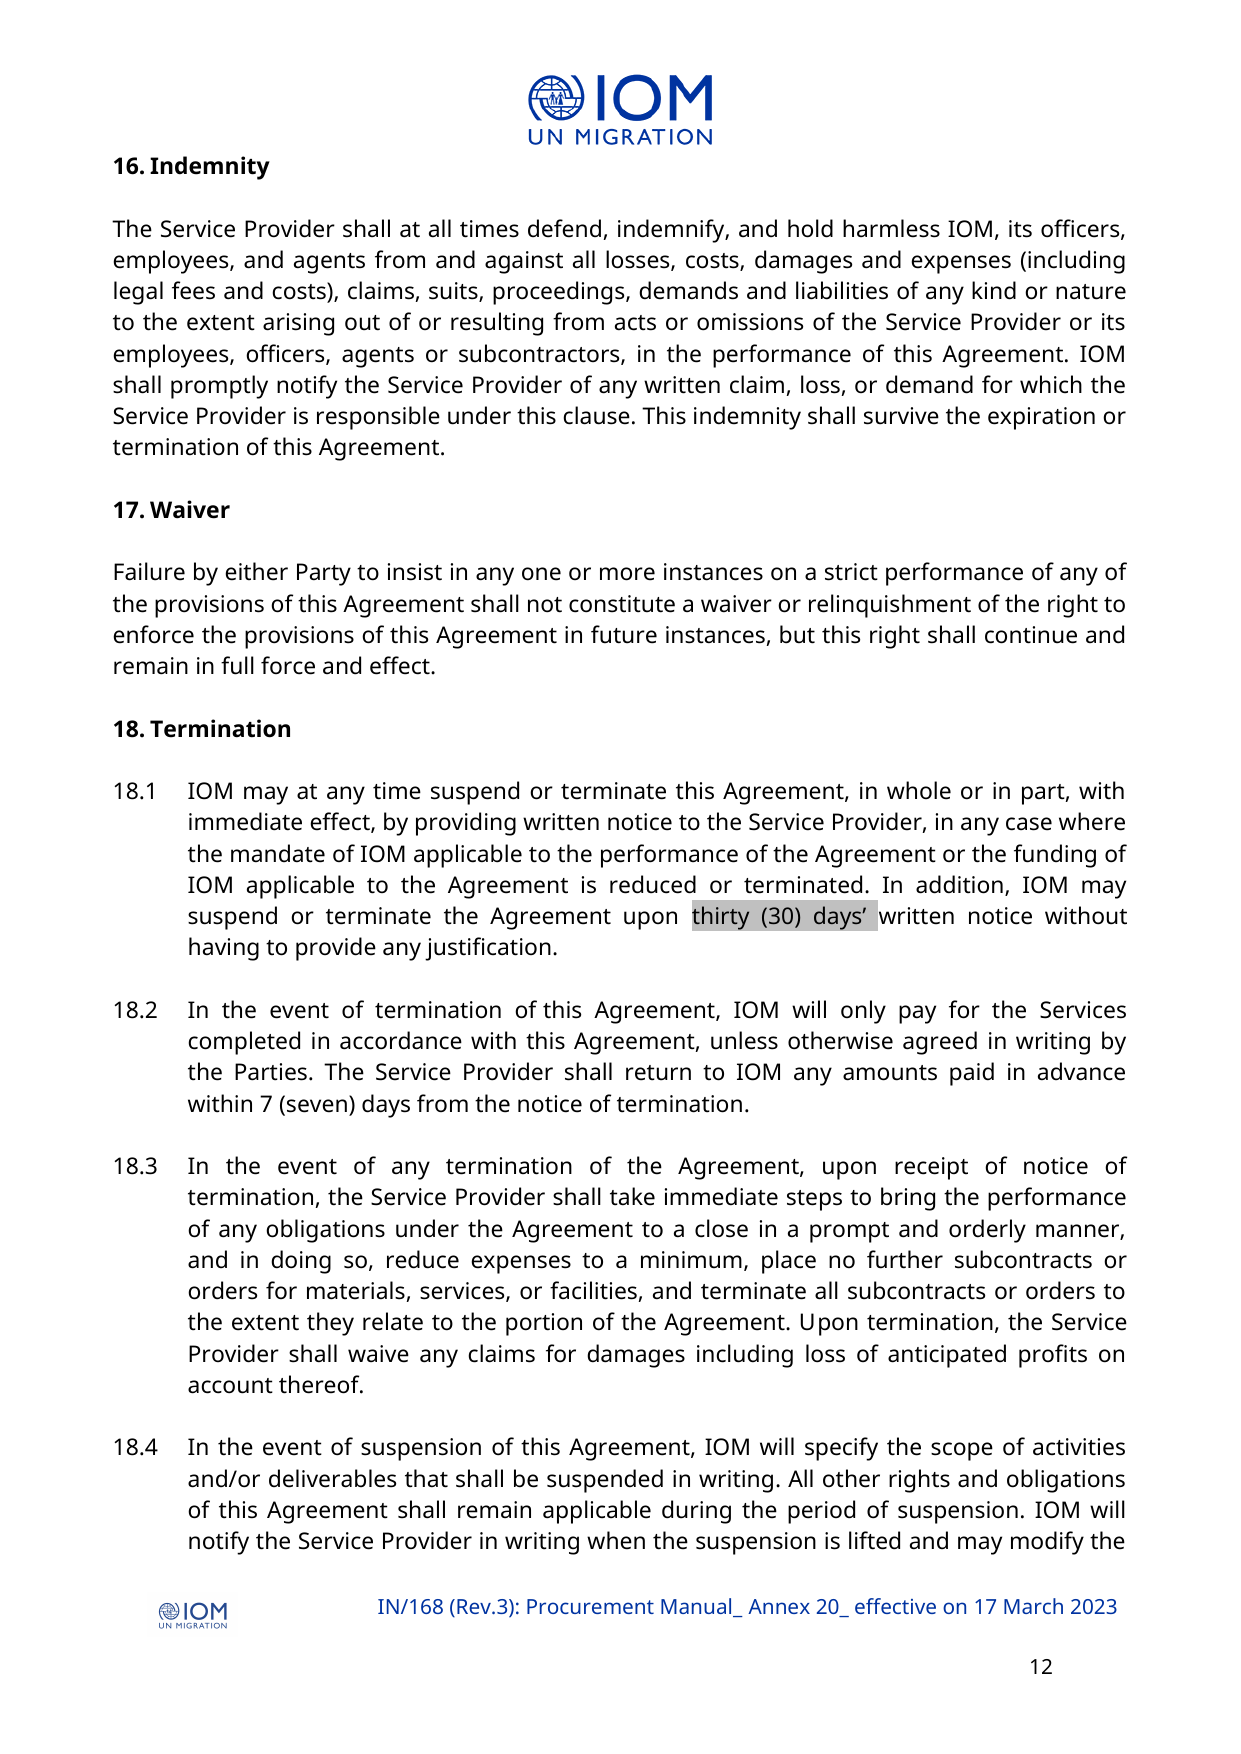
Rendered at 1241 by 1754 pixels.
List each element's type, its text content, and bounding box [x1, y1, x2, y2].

picture [147, 1592, 238, 1637]
text The Service Provider shall at all times defend, indemnify, and hold harmless IOM, its officers, employees, and agents from and against all losses, costs, damages and expenses (including legal fees and costs), claims, suits, proceedings, demands and liabilities of any kind or nature to the extent arising out of or resulting from acts or omissions of the Service Provider or its employees, officers, agents or subcontractors, in the performance of this Agreement. IOM shall promptly notify the Service Provider of any written claim, loss, or demand for which the Service Provider is responsible under this clause. This indemnity shall survive the expiration or termination of this Agreement. [112, 212, 1128, 462]
list Termination [112, 712, 1128, 744]
text 18.2 In the event of termination of this Agreement, IOM will only pay for the Services completed in accordance with this Agreement, unless otherwise agreed in writing by the Parties. The Service Provider shall return to IOM any amounts paid in advance within 7 (seven) days from the notice of termination. [112, 994, 1128, 1119]
picture [524, 73, 716, 146]
text 18.1 IOM may at any time suspend or terminate this Agreement, in whole or in part, with immediate effect, by providing written notice to the Service Provider, in any case where the mandate of IOM applicable to the performance of the Agreement or the funding of IOM applicable to the Agreement is reduced or terminated. In addition, IOM may suspend or terminate the Agreement upon thirty (30) days’ written notice without having to provide any justification. [112, 775, 1128, 962]
list Waiver [112, 494, 1128, 525]
text 18.3 In the event of any termination of the Agreement, upon receipt of notice of termination, the Service Provider shall take immediate steps to bring the performance of any obligations under the Agreement to a close in a prompt and orderly manner, and in doing so, reduce expenses to a minimum, place no further subcontracts or orders for materials, services, or facilities, and terminate all subcontracts or orders to the extent they relate to the portion of the Agreement. Upon termination, the Service Provider shall waive any claims for damages including loss of anticipated profits on account thereof. [112, 1150, 1128, 1400]
list Indemnity [112, 150, 1128, 181]
text Failure by either Party to insist in any one or more instances on a strict performance of any of the provisions of this Agreement shall not constitute a waiver or relinquishment of the right to enforce the provisions of this Agreement in future instances, but this right shall continue and remain in full force and effect. [112, 556, 1128, 681]
